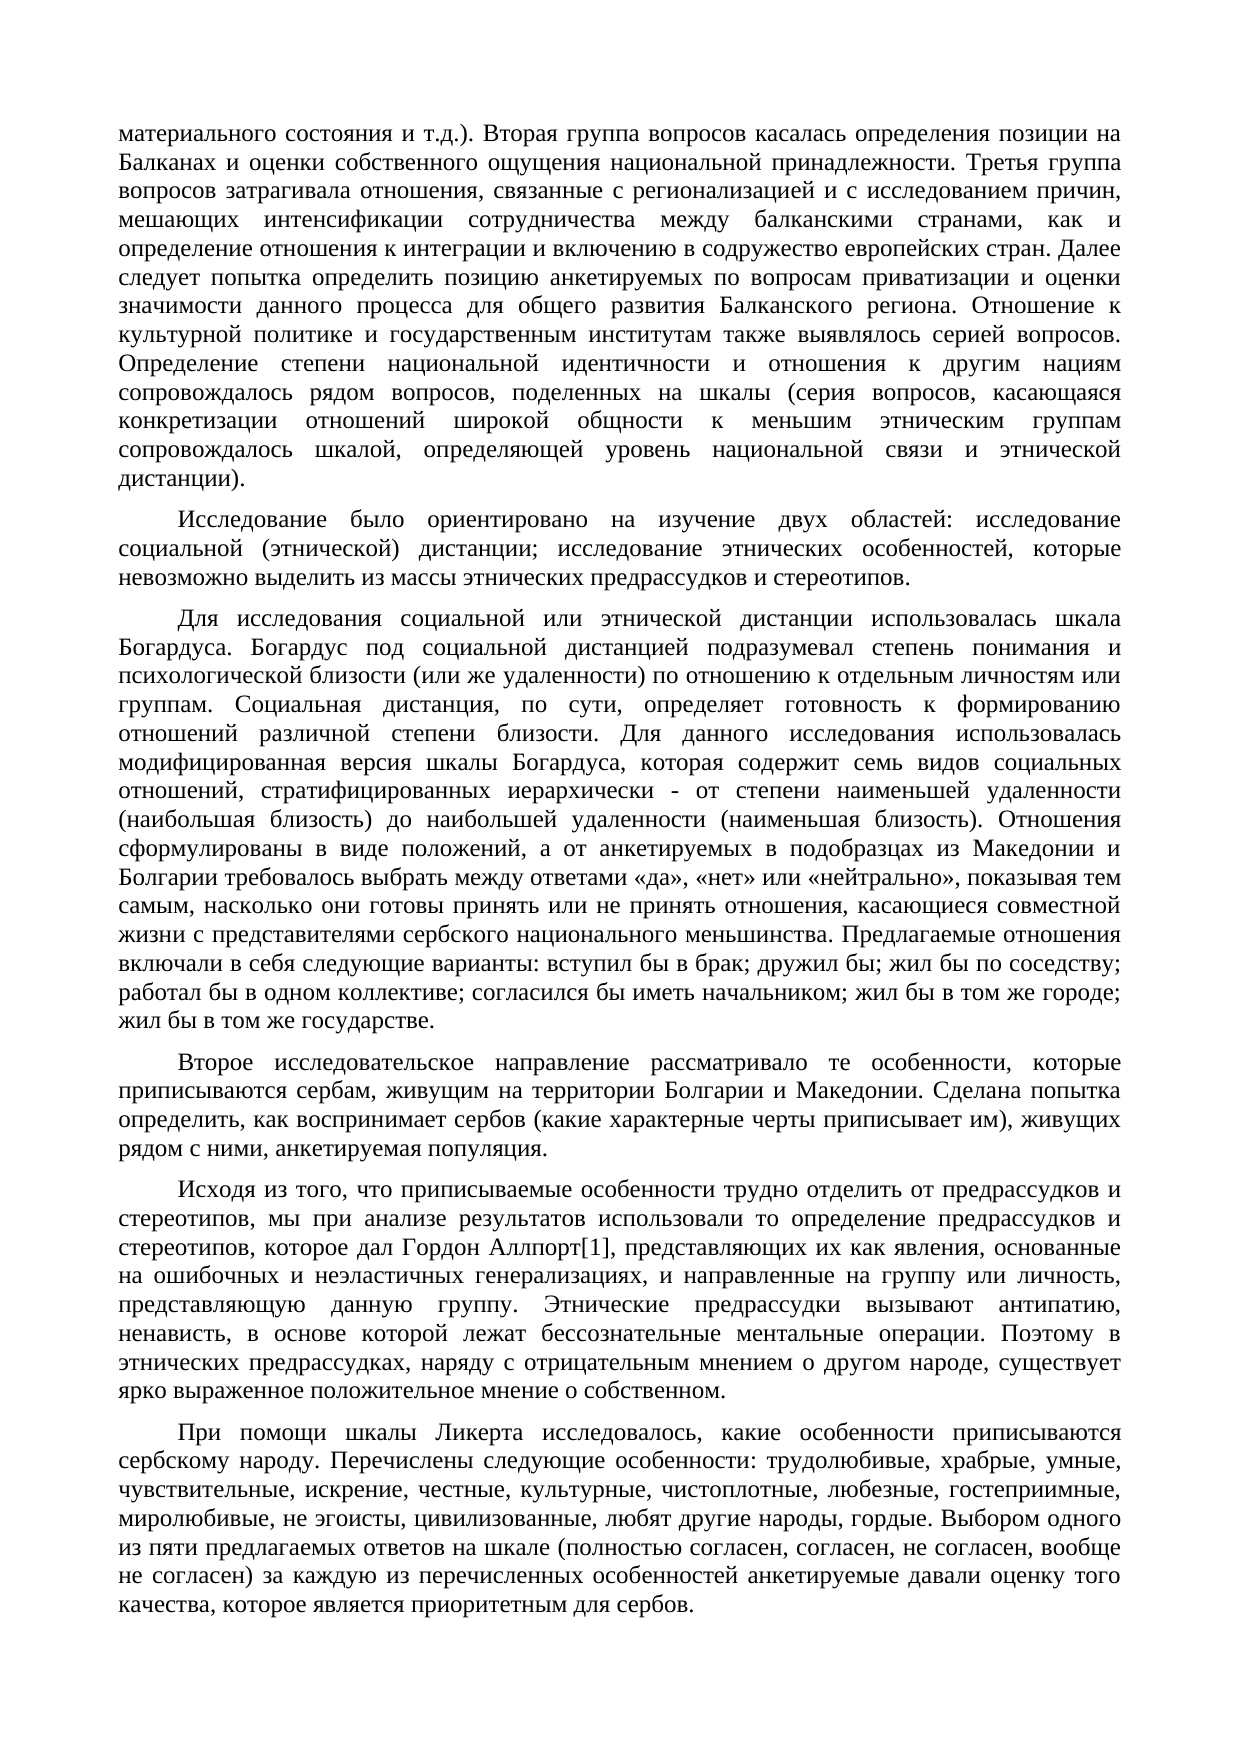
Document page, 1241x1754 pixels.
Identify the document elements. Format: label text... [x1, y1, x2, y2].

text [118, 118, 1122, 492]
text Исходя из того, что приписываемые особенности трудно отделить от предрассудков и стереотипов, мы при анализе результатов использовали то определение предрассудков и стереотипов, которое дал Гордон Аллпорт[1], представляющих их как явления, основанные на ошибочных и неэластичных генерализациях, и направленные на группу или личность, представляющую данную группу. Этнические предрассудки вызывают антипатию, ненависть, в основе которой лежат бессознательные ментальные операции. Поэтому в этнических предрассудках, наряду с отрицательным мнением о другом народе, существует ярко выраженное положительное мнение о собственном. [118, 1174, 1122, 1404]
text При помощи шкалы Ликерта исследовалось, какие особенности приписываются сербскому народу. Перечислены следующие особенности: трудолюбивые, храбрые, умные, чувствительные, искрение, честные, культурные, чистоплотные, любезные, гостеприимные, миролюбивые, не эгоисты, цивилизованные, любят другие народы, гордые. Выбором одного из пяти предлагаемых ответов на шкале (полностью согласен, согласен, не согласен, вообще не согласен) за каждую из перечисленных особенностей анкетируемые давали оценку того качества, которое является приоритетным для сербов. [118, 1417, 1122, 1618]
text Для исследования социальной или этнической дистанции использовалась шкала Богардуса. Богардус под социальной дистанцией подразумевал степень понимания и психологической близости (или же удаленности) по отношению к отдельным личностям или группам. Социальная дистанция, по сути, определяет готовность к формированию отношений различной степени близости. Для данного исследования использовалась модифицированная версия шкалы Богардуса, которая содержит семь видов социальных отношений, стратифицированных иерархически - от степени наименьшей удаленности (наибольшая близость) до наибольшей удаленности (наименьшая близость). Отношения сформулированы в виде положений, а от анкетируемых в подобразцах из Македонии и Болгарии требовалось выбрать между ответами «да», «нет» или «нейтрально», показывая тем самым, насколько они готовы принять или не принять отношения, касающиеся совместной жизни с представителями сербского национального меньшинства. Предлагаемые отношения включали в себя следующие варианты: вступил бы в брак; дружил бы; жил бы по соседству; работал бы в одном коллективе; согласился бы иметь начальником; жил бы в том же городе; жил бы в том же государстве. [118, 603, 1122, 1034]
text Второе исследовательское направление рассматривало те особенности, которые приписываются сербам, живущим на территории Болгарии и Македонии. Сделана попытка определить, как воспринимает сербов (какие характерные черты приписывает им), живущих рядом с ними, анкетируемая популяция. [118, 1047, 1122, 1162]
text Исследование было ориентировано на изучение двух областей: исследование социальной (этнической) дистанции; исследование этнических особенностей, которые невозможно выделить из массы этнических предрассудков и стереотипов. [118, 504, 1122, 591]
